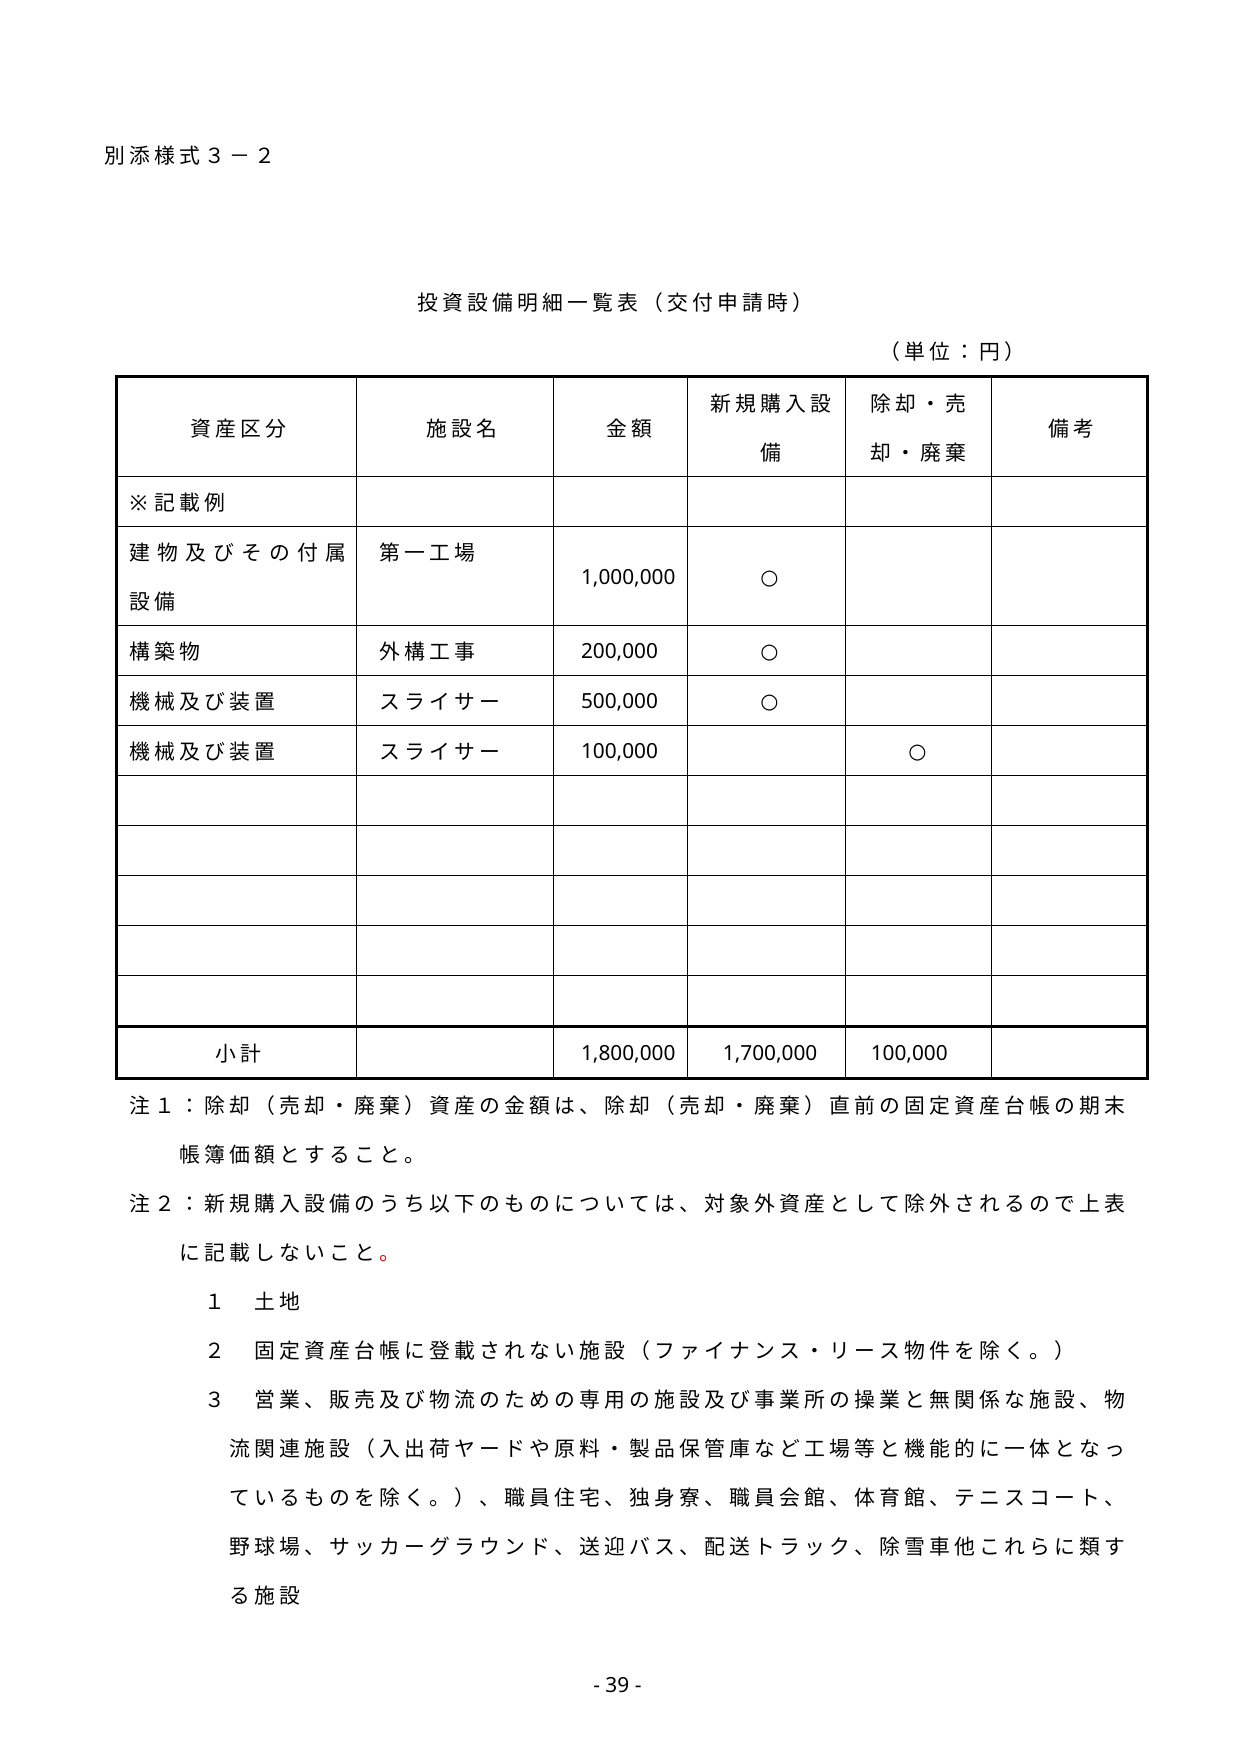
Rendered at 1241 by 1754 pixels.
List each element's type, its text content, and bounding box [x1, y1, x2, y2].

table_cell [846, 826, 991, 875]
text 注１：除却（売却・廃棄）資産の金額は、除却（売却・廃棄）直前の固定資産台帳の期末帳簿価額とすること。 [104, 1080, 1129, 1178]
table_cell 第一工場 [357, 527, 553, 625]
text 投資設備明細一覧表（交付申請時） [104, 277, 1129, 326]
table_cell 100,000 [846, 1028, 991, 1077]
table_cell [992, 876, 1146, 925]
table_cell [992, 1028, 1146, 1077]
table_cell [992, 477, 1146, 526]
table_cell [688, 776, 845, 825]
table_cell [357, 926, 553, 975]
table_cell [846, 976, 991, 1025]
table_cell 100,000 [554, 726, 687, 775]
table_cell 建物及びその付属設備 [118, 527, 356, 625]
table_cell 機械及び装置 [118, 726, 356, 775]
table_cell 機械及び装置 [118, 676, 356, 725]
table_cell [992, 626, 1146, 675]
table_cell [846, 926, 991, 975]
table_header 備考 [992, 378, 1146, 476]
table_cell [846, 477, 991, 526]
table_cell [554, 976, 687, 1025]
table_cell [118, 776, 356, 825]
table_cell [688, 976, 845, 1025]
table_cell [118, 976, 356, 1025]
table_cell ○ [688, 676, 845, 725]
table_cell ○ [688, 626, 845, 675]
table_cell [357, 776, 553, 825]
table_cell 1,000,000 [554, 527, 687, 625]
table_cell [846, 776, 991, 825]
text （単位：円） [104, 326, 1129, 375]
table_cell [118, 826, 356, 875]
table_cell [846, 876, 991, 925]
table_cell スライサー [357, 726, 553, 775]
table_cell [688, 926, 845, 975]
table_cell ○ [846, 726, 991, 775]
table_cell 外構工事 [357, 626, 553, 675]
table_cell [357, 876, 553, 925]
table_header 金額 [554, 378, 687, 476]
table_header 新規購入設備 [688, 378, 845, 476]
table_cell [846, 626, 991, 675]
table_cell 構築物 [118, 626, 356, 675]
table_cell [846, 676, 991, 725]
table_cell [992, 826, 1146, 875]
table_cell 1,800,000 [554, 1028, 687, 1077]
table_cell [118, 876, 356, 925]
table_cell [688, 726, 845, 775]
table_cell [118, 926, 356, 975]
table_header 資産区分 [118, 378, 356, 476]
table_cell スライサー [357, 676, 553, 725]
table_cell [688, 876, 845, 925]
text １ 土地 [104, 1276, 1129, 1325]
table_cell [357, 1028, 553, 1077]
table_cell [992, 776, 1146, 825]
table_cell [846, 527, 991, 625]
table_cell [992, 726, 1146, 775]
table_cell [357, 826, 553, 875]
table_header 施設名 [357, 378, 553, 476]
text 別添様式３－２ [104, 130, 1129, 179]
table_cell 200,000 [554, 626, 687, 675]
table_cell [554, 477, 687, 526]
table_cell [992, 527, 1146, 625]
table_cell [554, 776, 687, 825]
table_cell [554, 826, 687, 875]
table_cell ※記載例 [118, 477, 356, 526]
table_cell ○ [688, 527, 845, 625]
table_cell [357, 976, 553, 1025]
table_cell [992, 926, 1146, 975]
text 注２：新規購入設備のうち以下のものについては、対象外資産として除外されるので上表に記載しないこと。 [104, 1178, 1129, 1276]
table_cell [992, 976, 1146, 1025]
text ３ 営業、販売及び物流のための専用の施設及び事業所の操業と無関係な施設、物流関連施設（入出荷ヤードや原料・製品保管庫など工場等と機能的に一体となっているものを除く。）、職員住宅、独身寮、職員会館、体育館、テニスコート、野球場、サッカーグラウンド、送迎バス、配送トラック、除雪車他これらに類する施設 [104, 1374, 1129, 1619]
table_cell 500,000 [554, 676, 687, 725]
table_cell [554, 926, 687, 975]
table_cell 小計 [118, 1028, 356, 1077]
table_cell [554, 876, 687, 925]
table_cell [992, 676, 1146, 725]
table_cell [357, 477, 553, 526]
text ２ 固定資産台帳に登載されない施設（ファイナンス・リース物件を除く。） [104, 1325, 1129, 1374]
table_cell [688, 477, 845, 526]
table_cell [688, 826, 845, 875]
table_cell 1,700,000 [688, 1028, 845, 1077]
table_header 除却・売却・廃棄 [846, 378, 991, 476]
